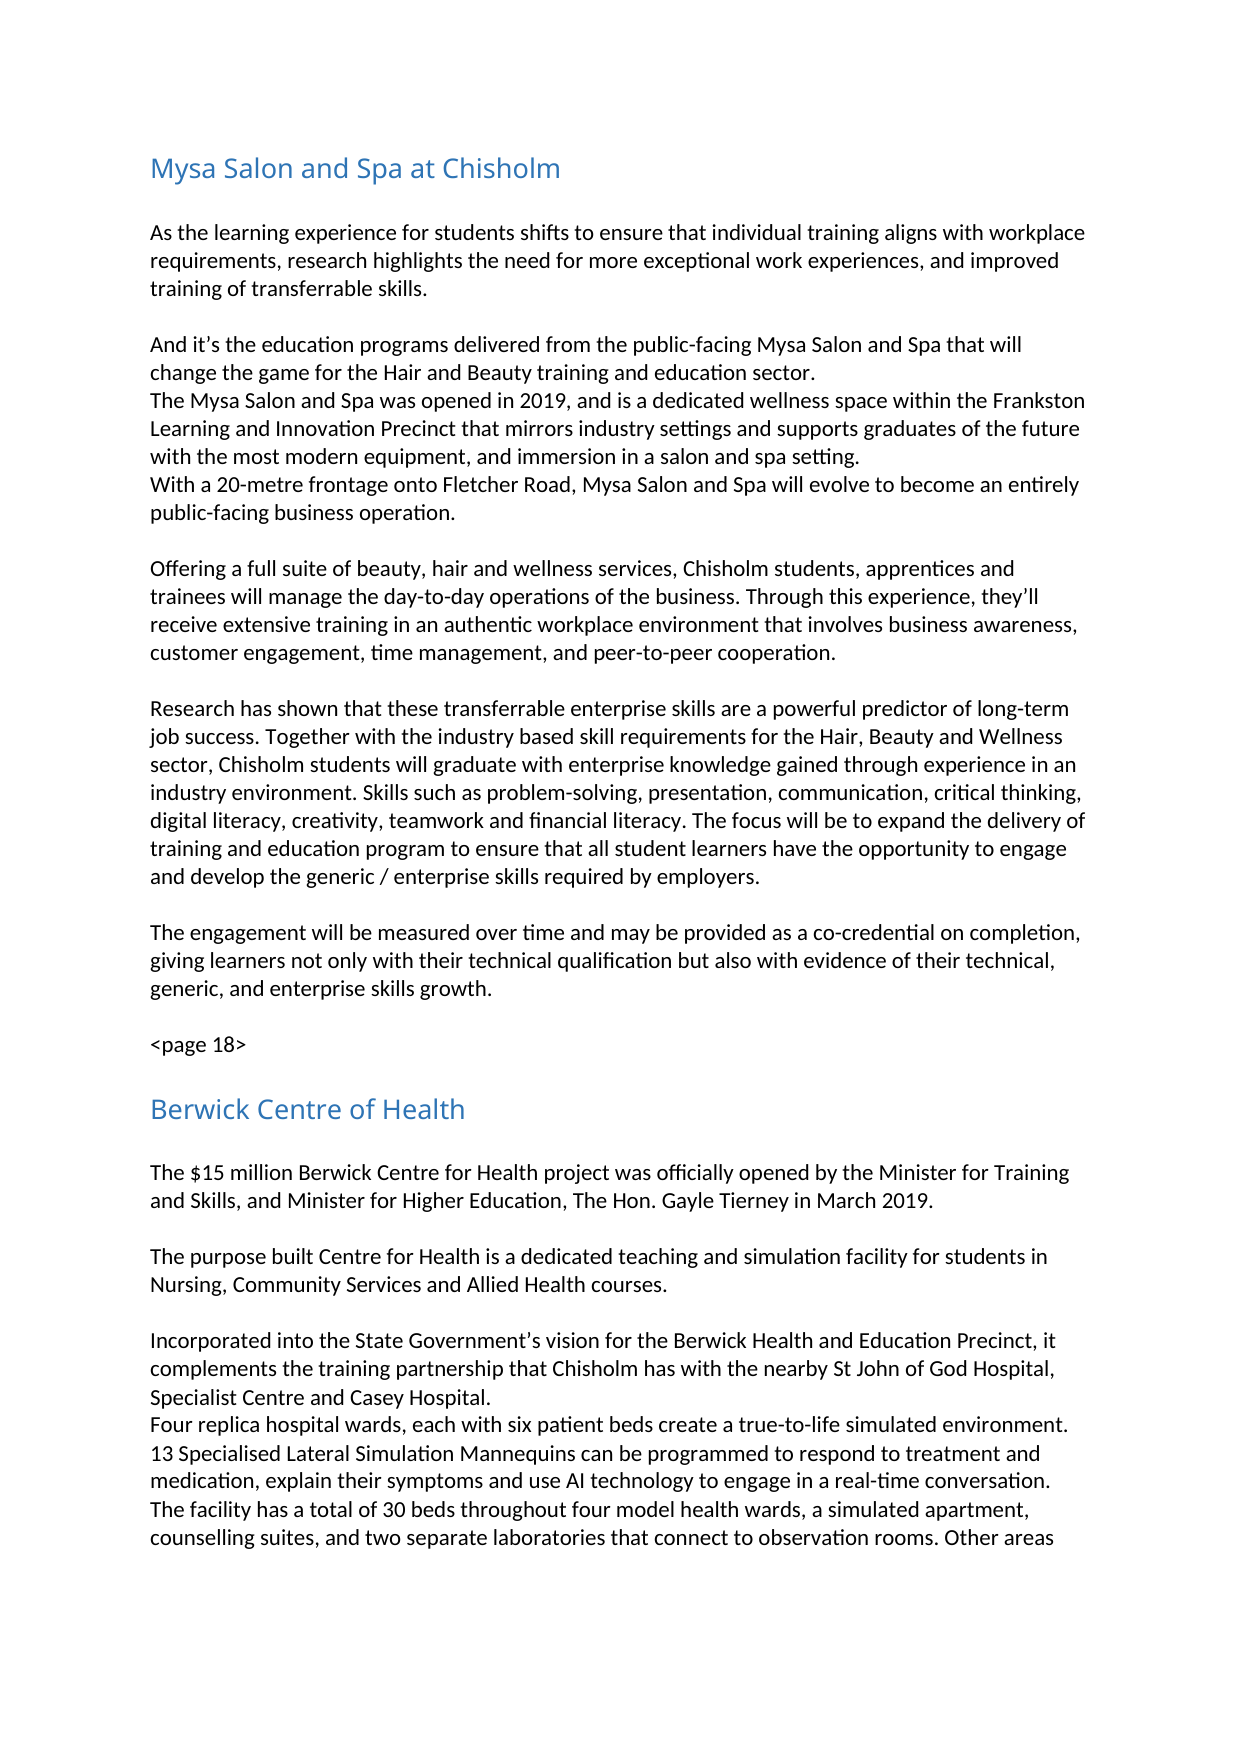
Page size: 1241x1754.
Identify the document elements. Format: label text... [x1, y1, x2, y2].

text And it’s the education programs delivered from the public-facing Mysa Salon and Spa that will change the game for the Hair and Beauty training and education sector. [150, 330, 1090, 386]
text Specialist Centre and Casey Hospital. [150, 1383, 1090, 1411]
text As the learning experience for students shifts to ensure that individual training aligns with workplace requirements, research highlights the need for more exceptional work experiences, and improved training of transferrable skills. [150, 218, 1090, 302]
text The $15 million Berwick Centre for Health project was officially opened by the Minister for Training and Skills, and Minister for Higher Education, The Hon. Gayle Tierney in March 2019. [150, 1158, 1090, 1214]
text Research has shown that these transferrable enterprise skills are a powerful predictor of long-term job success. Together with the industry based skill requirements for the Hair, Beauty and Wellness sector, Chisholm students will graduate with enterprise knowledge gained through experience in an industry environment. Skills such as problem-solving, presentation, communication, critical thinking, digital literacy, creativity, teamwork and financial literacy. The focus will be to expand the delivery of training and education program to ensure that all student learners have the opportunity to engage and develop the generic / enterprise skills required by employers. [150, 694, 1090, 890]
text Incorporated into the State Government’s vision for the Berwick Health and Education Precinct, it complements the training partnership that Chisholm has with the nearby St John of God Hospital, [150, 1327, 1090, 1383]
text Offering a full suite of beauty, hair and wellness services, Chisholm students, apprentices and trainees will manage the day-to-day operations of the business. Through this experience, they’ll receive extensive training in an authentic workplace environment that involves business awareness, customer engagement, time management, and peer-to-peer cooperation. [150, 554, 1090, 666]
text The Mysa Salon and Spa was opened in 2019, and is a dedicated wellness space within the Frankston Learning and Innovation Precinct that mirrors industry settings and supports graduates of the future with the most modern equipment, and immersion in a salon and spa setting. [150, 386, 1090, 470]
text The engagement will be measured over time and may be provided as a co-credential on completion, giving learners not only with their technical qualification but also with evidence of their technical, generic, and enterprise skills growth. [150, 918, 1090, 1002]
text Four replica hospital wards, each with six patient beds create a true-to-life simulated environment. 13 Specialised Lateral Simulation Mannequins can be programmed to respond to treatment and medication, explain their symptoms and use AI technology to engage in a real-time conversation. [150, 1411, 1090, 1495]
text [150, 1495, 1090, 1551]
text <page 18> [150, 1030, 1090, 1058]
subtitle Berwick Centre of Health [150, 1091, 1090, 1127]
text The purpose built Centre for Health is a dedicated teaching and simulation facility for students in Nursing, Community Services and Allied Health courses. [150, 1242, 1090, 1298]
subtitle Mysa Salon and Spa at Chisholm [150, 150, 1090, 187]
text With a 20-metre frontage onto Fletcher Road, Mysa Salon and Spa will evolve to become an entirely public-facing business operation. [150, 470, 1090, 526]
